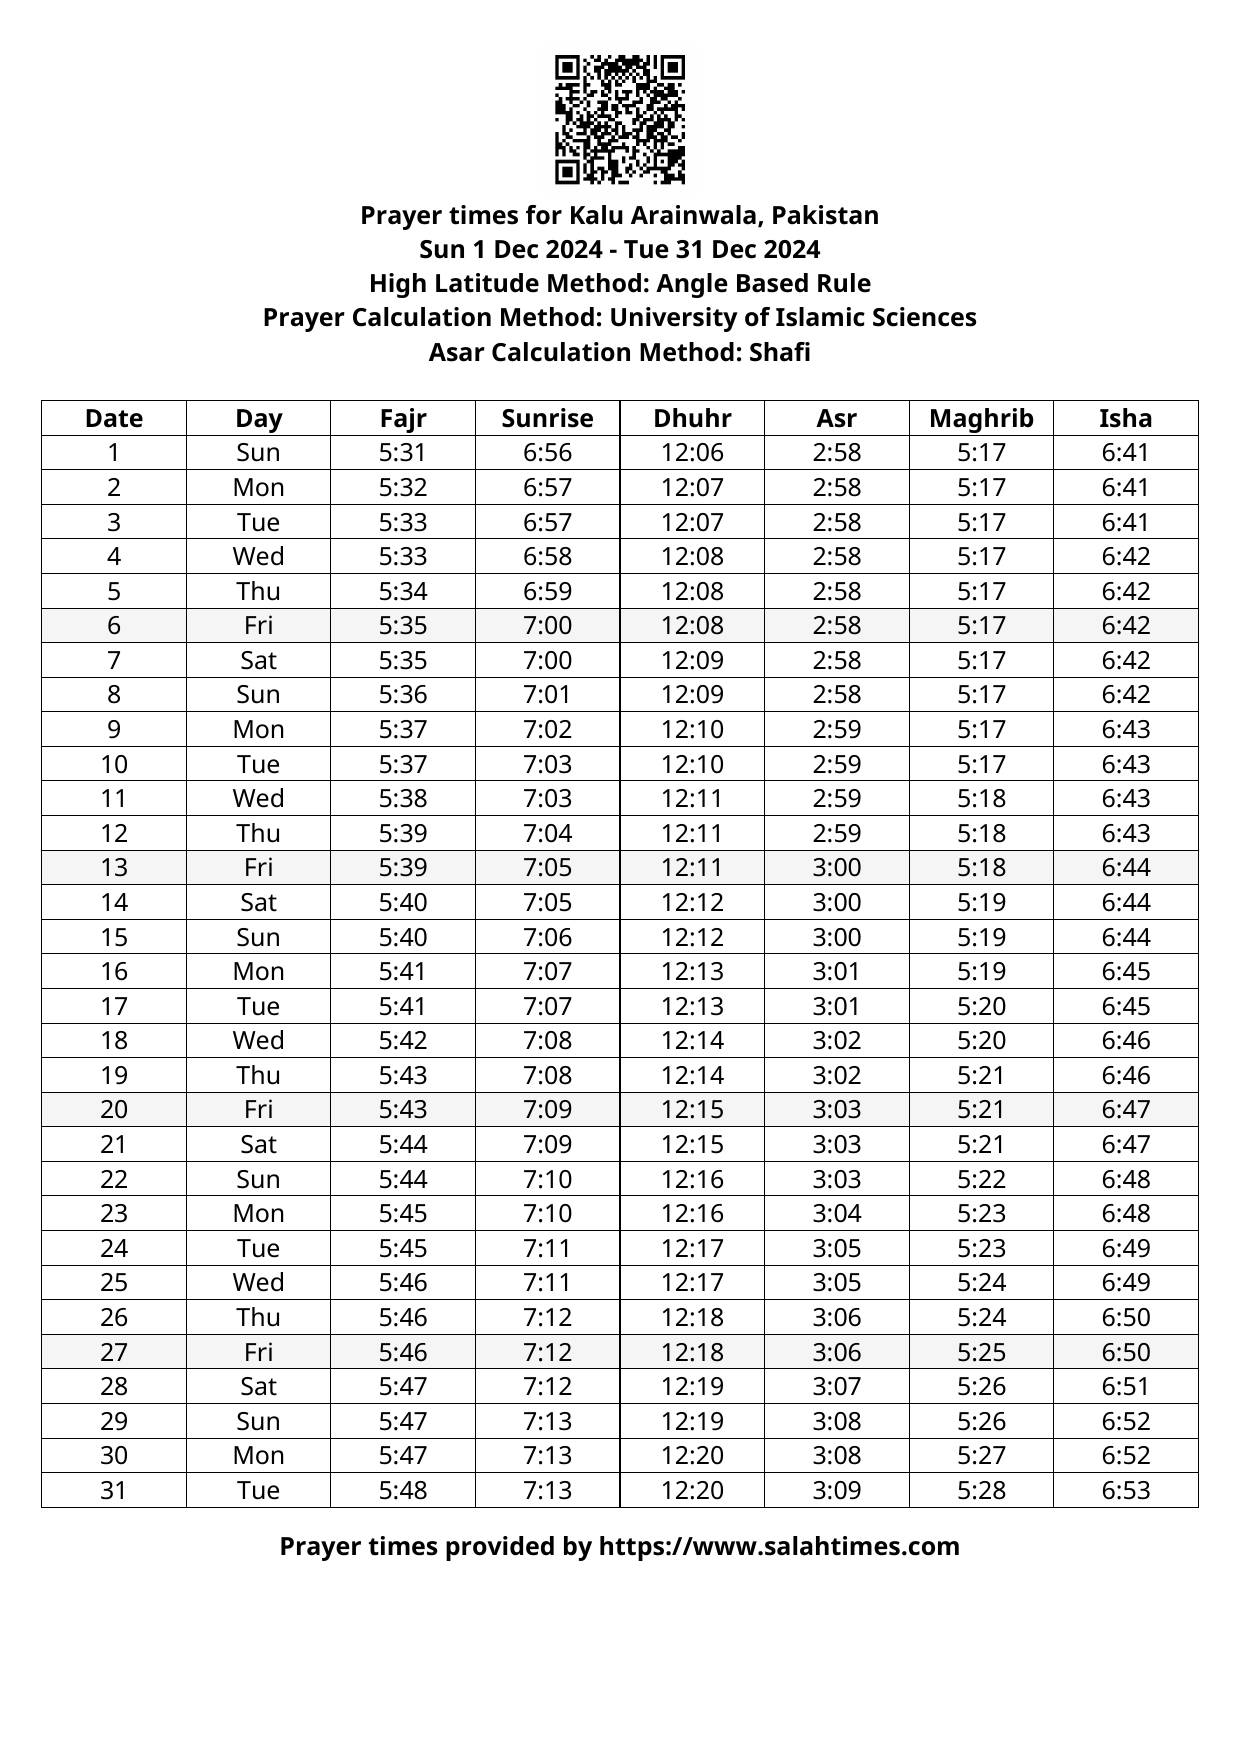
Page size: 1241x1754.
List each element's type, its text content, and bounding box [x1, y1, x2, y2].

table_cell Mon [187, 1196, 330, 1230]
table_cell 20 [42, 1093, 186, 1126]
table_cell 30 [42, 1439, 186, 1472]
table_cell Wed [187, 1024, 330, 1057]
table_cell 4 [42, 539, 186, 573]
table_cell 5:44 [331, 1127, 475, 1161]
table_cell 12:11 [621, 816, 764, 849]
table_cell 9 [42, 712, 186, 746]
table_cell 5:17 [910, 470, 1053, 504]
table_cell 2:58 [765, 678, 909, 711]
table_cell 5:17 [910, 574, 1053, 607]
table_cell 7 [42, 643, 186, 677]
table_cell 3:03 [765, 1093, 909, 1126]
table_cell 5:45 [331, 1231, 475, 1264]
table_cell 5:38 [331, 781, 475, 815]
table_cell 5:37 [331, 747, 475, 780]
table_cell 5:22 [910, 1162, 1053, 1195]
table_cell 6:50 [1054, 1300, 1198, 1334]
table_cell 6:42 [1054, 574, 1198, 607]
table_cell 6:45 [1054, 954, 1198, 988]
picture [542, 41, 699, 198]
table_cell 10 [42, 747, 186, 780]
table_cell 12:08 [621, 609, 764, 642]
table_cell 5:36 [331, 678, 475, 711]
table_cell 3:09 [765, 1473, 909, 1507]
table_cell 7:10 [476, 1162, 619, 1195]
table_cell 12:19 [621, 1404, 764, 1437]
table_cell 12:07 [621, 470, 764, 504]
table_cell 6:59 [476, 574, 619, 607]
table_cell 3:00 [765, 885, 909, 919]
table_cell Sun [187, 920, 330, 953]
table_cell 6:44 [1054, 885, 1198, 919]
table_cell 24 [42, 1231, 186, 1264]
table_cell 12:13 [621, 989, 764, 1022]
table_cell Wed [187, 781, 330, 815]
table_cell 7:02 [476, 712, 619, 746]
table_cell 12:14 [621, 1058, 764, 1092]
table_cell 12:17 [621, 1231, 764, 1264]
table_cell 6:58 [476, 539, 619, 573]
table_cell 12:11 [621, 781, 764, 815]
table_cell 7:13 [476, 1404, 619, 1437]
table_cell Fri [187, 851, 330, 884]
table_cell 5:18 [910, 851, 1053, 884]
table_cell 11 [42, 781, 186, 815]
table_cell 5:17 [910, 643, 1053, 677]
table_cell 5:40 [331, 885, 475, 919]
table_cell Mon [187, 954, 330, 988]
table_cell 5:17 [910, 678, 1053, 711]
table_cell 5:41 [331, 989, 475, 1022]
table_cell 5:24 [910, 1300, 1053, 1334]
table_cell Tue [187, 747, 330, 780]
table_cell 7:11 [476, 1266, 619, 1299]
table_cell Sat [187, 643, 330, 677]
table_cell 3:07 [765, 1369, 909, 1403]
table_cell 7:12 [476, 1300, 619, 1334]
table_cell 2:58 [765, 436, 909, 469]
table_cell 6:46 [1054, 1058, 1198, 1092]
table_cell 5:47 [331, 1404, 475, 1437]
table_cell 7:09 [476, 1127, 619, 1161]
table_cell Fri [187, 609, 330, 642]
table_cell 23 [42, 1196, 186, 1230]
table_cell Tue [187, 1473, 330, 1507]
table_cell 7:07 [476, 954, 619, 988]
table_cell 7:04 [476, 816, 619, 849]
table_cell Tue [187, 989, 330, 1022]
table_cell Thu [187, 816, 330, 849]
table_cell 12:14 [621, 1024, 764, 1057]
table_cell 3 [42, 505, 186, 538]
table_cell 6:44 [1054, 851, 1198, 884]
table_cell 6:53 [1054, 1473, 1198, 1507]
table_cell 7:12 [476, 1369, 619, 1403]
table_cell 21 [42, 1127, 186, 1161]
table_cell 7:03 [476, 747, 619, 780]
table_cell 3:02 [765, 1024, 909, 1057]
table_cell 7:10 [476, 1196, 619, 1230]
table_cell 7:01 [476, 678, 619, 711]
table_cell 2:59 [765, 781, 909, 815]
table_cell 7:13 [476, 1473, 619, 1507]
table_cell 6:42 [1054, 643, 1198, 677]
table_cell 13 [42, 851, 186, 884]
table_cell Mon [187, 1439, 330, 1472]
table_cell 5:40 [331, 920, 475, 953]
table_cell 6:42 [1054, 609, 1198, 642]
table_cell 5:32 [331, 470, 475, 504]
table_cell 2:59 [765, 816, 909, 849]
table_cell 6:52 [1054, 1404, 1198, 1437]
table_header Isha [1054, 401, 1198, 434]
table_header Fajr [331, 401, 475, 434]
table_cell 12:08 [621, 539, 764, 573]
table_cell 5 [42, 574, 186, 607]
table_cell 3:05 [765, 1266, 909, 1299]
table_cell 12:17 [621, 1266, 764, 1299]
table_cell 5:18 [910, 781, 1053, 815]
table_cell 14 [42, 885, 186, 919]
table_cell 5:41 [331, 954, 475, 988]
table_cell 7:06 [476, 920, 619, 953]
table_header Asr [765, 401, 909, 434]
table_cell 5:45 [331, 1196, 475, 1230]
table_cell 7:07 [476, 989, 619, 1022]
table_cell Tue [187, 1231, 330, 1264]
table_cell 6:51 [1054, 1369, 1198, 1403]
table_cell 5:35 [331, 643, 475, 677]
table_cell 6:46 [1054, 1024, 1198, 1057]
table_cell 5:46 [331, 1266, 475, 1299]
table_cell 6:48 [1054, 1162, 1198, 1195]
table_cell Sat [187, 885, 330, 919]
table_cell 6:47 [1054, 1093, 1198, 1126]
table_cell 2:58 [765, 539, 909, 573]
table_cell Tue [187, 505, 330, 538]
table_cell 7:08 [476, 1024, 619, 1057]
text Prayer times for Kalu Arainwala, Pakistan [42, 198, 1198, 232]
table_cell 12 [42, 816, 186, 849]
text Sun 1 Dec 2024 - Tue 31 Dec 2024 [42, 232, 1198, 266]
table_cell 2 [42, 470, 186, 504]
table_cell 6:41 [1054, 436, 1198, 469]
table_cell 3:04 [765, 1196, 909, 1230]
table_cell 5:23 [910, 1231, 1053, 1264]
table_cell 5:47 [331, 1439, 475, 1472]
table_cell 12:20 [621, 1473, 764, 1507]
table_cell 5:26 [910, 1404, 1053, 1437]
table_cell 6:43 [1054, 712, 1198, 746]
table_cell 3:00 [765, 851, 909, 884]
table_cell 16 [42, 954, 186, 988]
table_cell 12:18 [621, 1300, 764, 1334]
table_cell Sun [187, 678, 330, 711]
table_cell 6:42 [1054, 539, 1198, 573]
table_cell 5:17 [910, 505, 1053, 538]
table_cell 3:08 [765, 1439, 909, 1472]
table_cell 7:03 [476, 781, 619, 815]
table_cell 12:09 [621, 678, 764, 711]
table_cell 5:39 [331, 816, 475, 849]
table_cell 6:57 [476, 505, 619, 538]
table_cell 2:58 [765, 609, 909, 642]
table_cell 5:19 [910, 920, 1053, 953]
table_cell 5:20 [910, 1024, 1053, 1057]
table_cell 3:01 [765, 954, 909, 988]
table_cell Sun [187, 1162, 330, 1195]
table_cell 12:11 [621, 851, 764, 884]
table_cell 5:48 [331, 1473, 475, 1507]
table_header Date [42, 401, 186, 434]
table_cell 2:58 [765, 505, 909, 538]
table_cell 6:49 [1054, 1231, 1198, 1264]
table_cell 12:13 [621, 954, 764, 988]
table_cell 19 [42, 1058, 186, 1092]
table_cell 2:58 [765, 574, 909, 607]
table_cell 5:33 [331, 505, 475, 538]
table_cell 12:15 [621, 1127, 764, 1161]
text Prayer Calculation Method: University of Islamic Sciences [42, 300, 1198, 334]
table_cell 12:19 [621, 1369, 764, 1403]
table_cell Mon [187, 470, 330, 504]
table_cell 5:39 [331, 851, 475, 884]
table_cell 6:43 [1054, 747, 1198, 780]
table_cell Fri [187, 1093, 330, 1126]
table_cell 29 [42, 1404, 186, 1437]
table_cell 5:35 [331, 609, 475, 642]
table_cell 3:00 [765, 920, 909, 953]
table_cell 5:24 [910, 1266, 1053, 1299]
table_cell 6:50 [1054, 1335, 1198, 1368]
table_cell 6:57 [476, 470, 619, 504]
table_cell 28 [42, 1369, 186, 1403]
table_cell 12:15 [621, 1093, 764, 1126]
table_cell 12:16 [621, 1196, 764, 1230]
table_cell 7:05 [476, 885, 619, 919]
table_cell 6:42 [1054, 678, 1198, 711]
table_cell 5:26 [910, 1369, 1053, 1403]
table_cell 5:23 [910, 1196, 1053, 1230]
table_cell 12:12 [621, 920, 764, 953]
table_cell 5:20 [910, 989, 1053, 1022]
table_cell 5:25 [910, 1335, 1053, 1368]
table_cell 7:00 [476, 609, 619, 642]
table_cell 12:16 [621, 1162, 764, 1195]
table_cell 3:08 [765, 1404, 909, 1437]
table_cell 12:10 [621, 747, 764, 780]
table_cell 12:06 [621, 436, 764, 469]
table_cell 3:01 [765, 989, 909, 1022]
table_cell 7:09 [476, 1093, 619, 1126]
text Asar Calculation Method: Shafi [42, 334, 1198, 368]
table_cell 5:17 [910, 539, 1053, 573]
text Prayer times provided by https://www.salahtimes.com [42, 1528, 1198, 1563]
table_cell 5:31 [331, 436, 475, 469]
table_cell 3:02 [765, 1058, 909, 1092]
table_cell 3:05 [765, 1231, 909, 1264]
table_header Dhuhr [621, 401, 764, 434]
table_cell 6:41 [1054, 505, 1198, 538]
table_cell 5:28 [910, 1473, 1053, 1507]
table_cell 5:17 [910, 609, 1053, 642]
table_cell 6:47 [1054, 1127, 1198, 1161]
table_header Maghrib [910, 401, 1053, 434]
table_cell Thu [187, 1058, 330, 1092]
table_cell 5:46 [331, 1335, 475, 1368]
table_cell 12:20 [621, 1439, 764, 1472]
table_cell Sun [187, 436, 330, 469]
table_cell 2:58 [765, 643, 909, 677]
table_cell 5:42 [331, 1024, 475, 1057]
table_cell 5:19 [910, 885, 1053, 919]
table_cell 12:10 [621, 712, 764, 746]
table_cell 6:48 [1054, 1196, 1198, 1230]
table_cell 6:41 [1054, 470, 1198, 504]
table_cell Thu [187, 1300, 330, 1334]
table_cell 5:19 [910, 954, 1053, 988]
table_cell 5:43 [331, 1058, 475, 1092]
table_cell 7:12 [476, 1335, 619, 1368]
table_cell 26 [42, 1300, 186, 1334]
table_cell Wed [187, 1266, 330, 1299]
table_cell 5:33 [331, 539, 475, 573]
table_cell 2:59 [765, 747, 909, 780]
table_cell Thu [187, 574, 330, 607]
table_cell 27 [42, 1335, 186, 1368]
table_cell 5:17 [910, 712, 1053, 746]
table_cell 12:07 [621, 505, 764, 538]
table_cell 3:03 [765, 1127, 909, 1161]
table_cell 5:46 [331, 1300, 475, 1334]
table_cell 12:09 [621, 643, 764, 677]
table_cell 5:21 [910, 1127, 1053, 1161]
table_cell 15 [42, 920, 186, 953]
table_cell 5:17 [910, 747, 1053, 780]
table_cell 6:44 [1054, 920, 1198, 953]
table_cell 12:18 [621, 1335, 764, 1368]
table_cell 12:12 [621, 885, 764, 919]
table_cell 7:08 [476, 1058, 619, 1092]
table_cell 25 [42, 1266, 186, 1299]
table_cell 5:18 [910, 816, 1053, 849]
table_cell 5:47 [331, 1369, 475, 1403]
table_cell 6:43 [1054, 781, 1198, 815]
table_cell 6:45 [1054, 989, 1198, 1022]
table_header Day [187, 401, 330, 434]
table_cell 8 [42, 678, 186, 711]
table_cell 12:08 [621, 574, 764, 607]
table_cell Wed [187, 539, 330, 573]
table_cell 6:43 [1054, 816, 1198, 849]
table_cell 5:37 [331, 712, 475, 746]
table_cell 18 [42, 1024, 186, 1057]
table_cell 3:06 [765, 1300, 909, 1334]
table_cell 6:52 [1054, 1439, 1198, 1472]
table_cell Sat [187, 1127, 330, 1161]
table_cell Fri [187, 1335, 330, 1368]
table_cell 3:03 [765, 1162, 909, 1195]
table_cell 7:13 [476, 1439, 619, 1472]
table_cell 5:21 [910, 1093, 1053, 1126]
table_cell 1 [42, 436, 186, 469]
table_cell 5:44 [331, 1162, 475, 1195]
table_cell 5:27 [910, 1439, 1053, 1472]
table_cell Sun [187, 1404, 330, 1437]
table_cell 5:17 [910, 436, 1053, 469]
table_cell 5:43 [331, 1093, 475, 1126]
table_cell 2:58 [765, 470, 909, 504]
table_cell 5:34 [331, 574, 475, 607]
table_cell 5:21 [910, 1058, 1053, 1092]
table_cell 22 [42, 1162, 186, 1195]
text High Latitude Method: Angle Based Rule [42, 266, 1198, 300]
table_cell 6:49 [1054, 1266, 1198, 1299]
table_cell Sat [187, 1369, 330, 1403]
table_cell 3:06 [765, 1335, 909, 1368]
table_cell Mon [187, 712, 330, 746]
table_cell 6:56 [476, 436, 619, 469]
table_cell 31 [42, 1473, 186, 1507]
table_cell 7:00 [476, 643, 619, 677]
table_cell 2:59 [765, 712, 909, 746]
table_cell 7:05 [476, 851, 619, 884]
table_cell 6 [42, 609, 186, 642]
table_header Sunrise [476, 401, 619, 434]
table_cell 17 [42, 989, 186, 1022]
table_cell 7:11 [476, 1231, 619, 1264]
